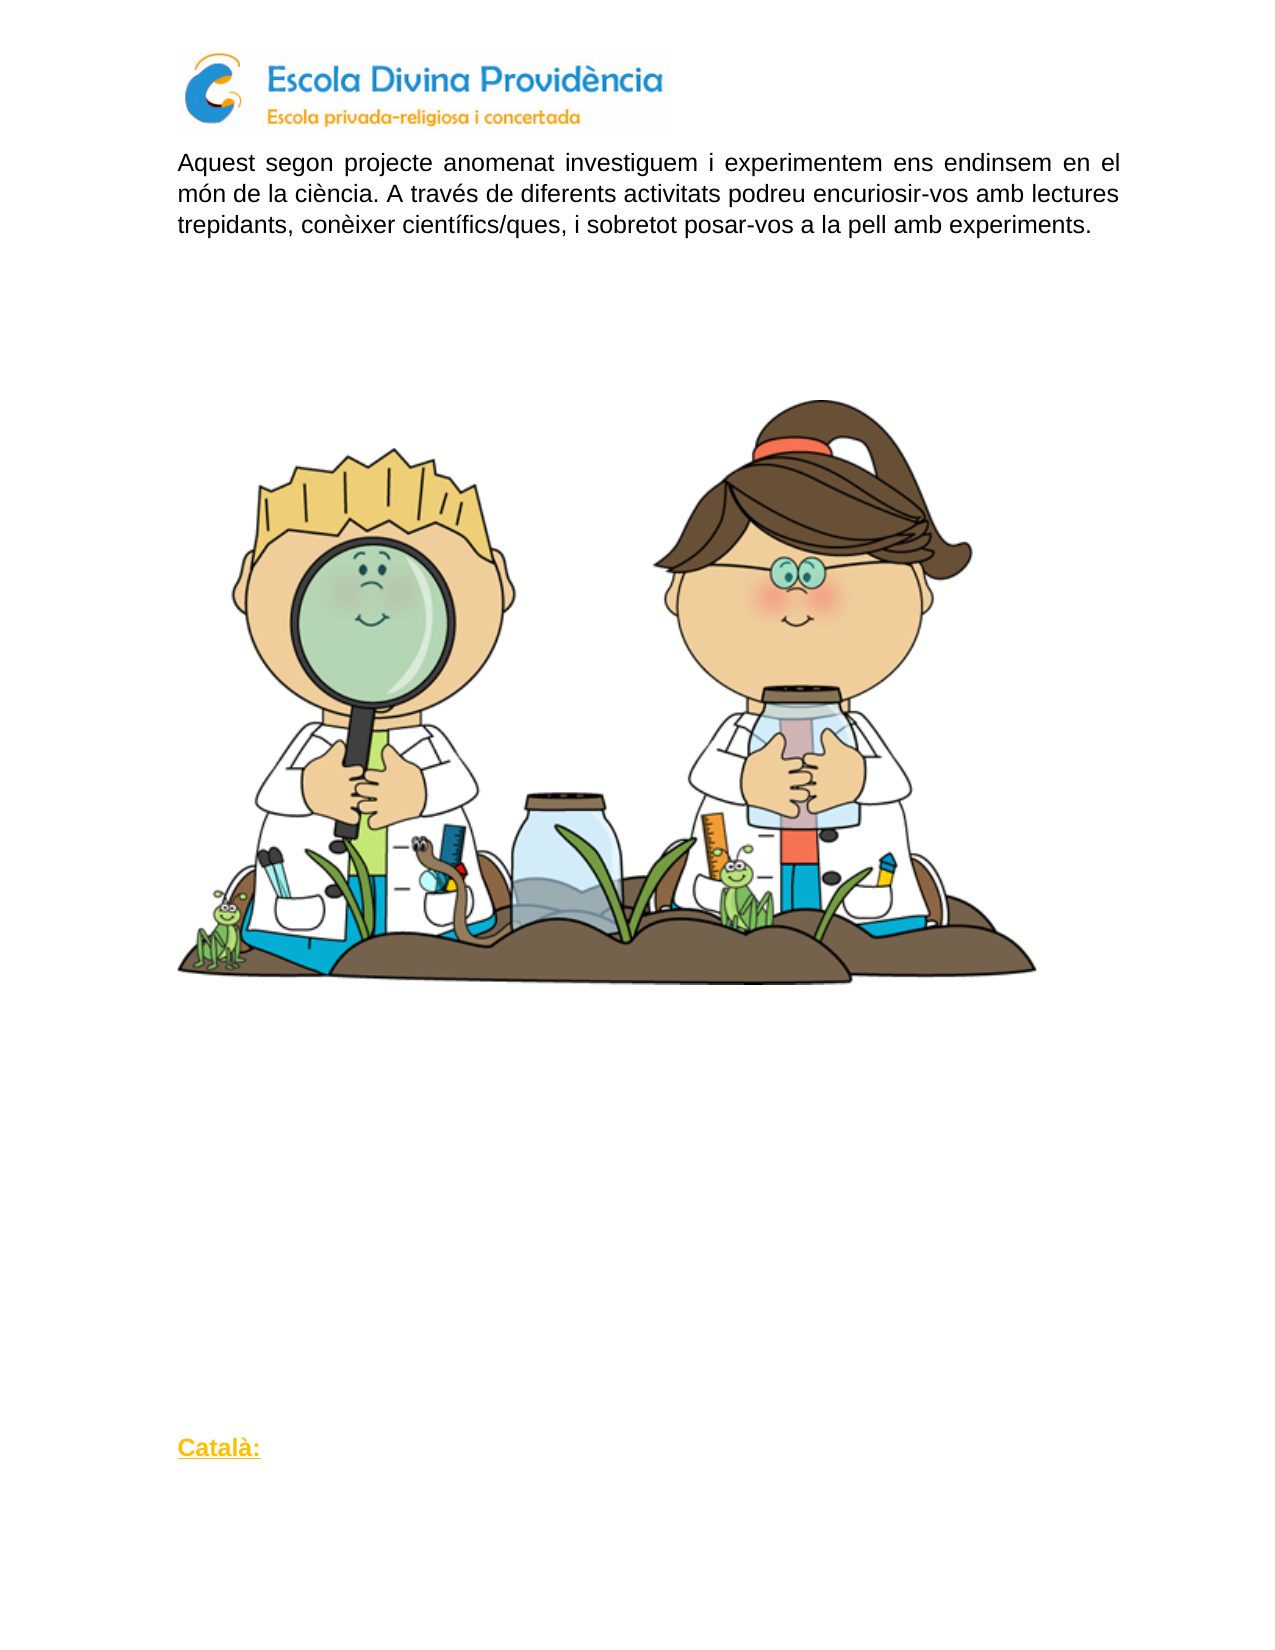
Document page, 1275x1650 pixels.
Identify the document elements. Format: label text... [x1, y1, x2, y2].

picture [177, 48, 670, 133]
text Aquest segon projecte anomenat investiguem i experimentem ens endinsem en el món de la ciència. A través de diferents activitats podreu encuriosir-vos amb lectures trepidants, conèixer científics/ques, i sobretot posar-vos a la pell amb experiments. [177, 148, 1121, 238]
text Català: [177, 1433, 1121, 1462]
picture [177, 400, 1037, 985]
